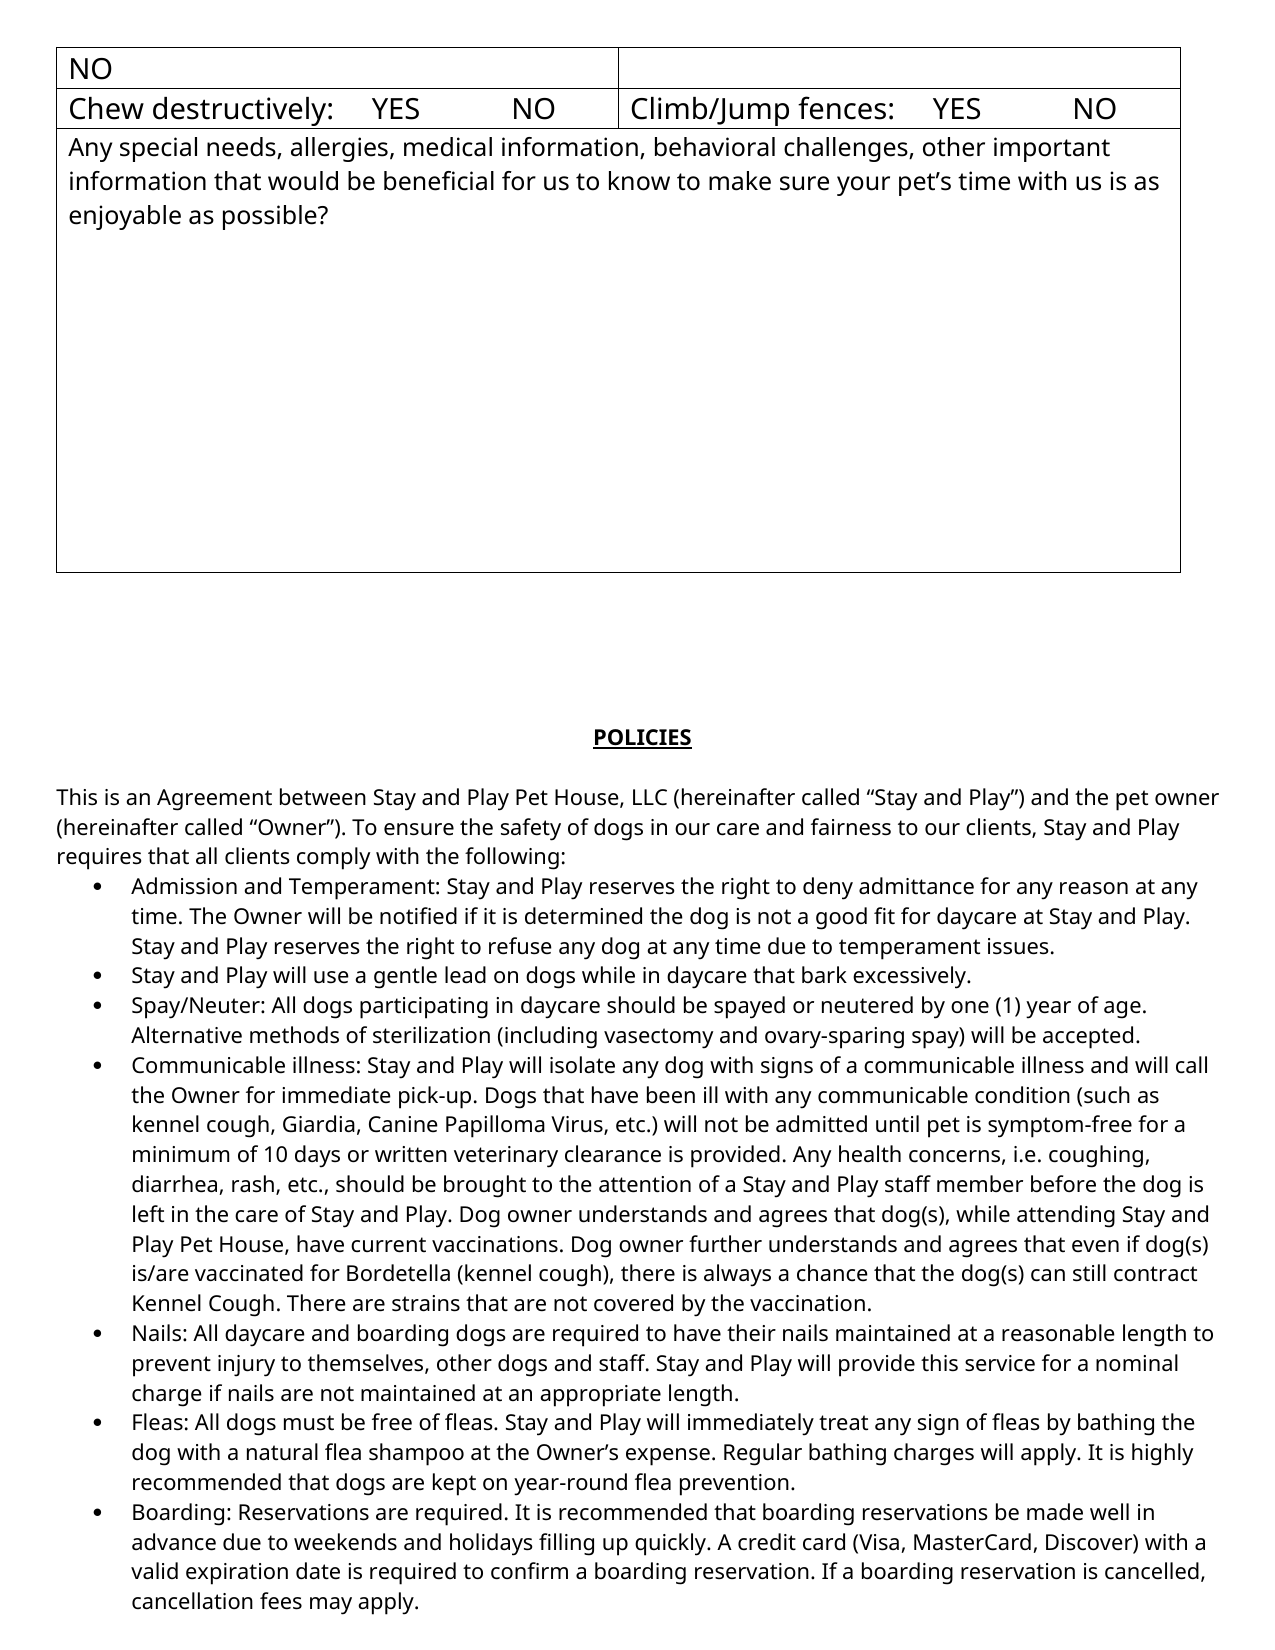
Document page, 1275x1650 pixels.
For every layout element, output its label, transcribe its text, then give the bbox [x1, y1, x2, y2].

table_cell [57, 48, 618, 88]
text This is an Agreement between Stay and Play Pet House, LLC (hereinafter called “Stay and Play”) and the pet owner (hereinafter called “Owner”). To ensure the safety of dogs in our care and fairness to our clients, Stay and Play requires that all clients comply with the following: [56, 782, 1228, 871]
text POLICIES [56, 722, 1228, 752]
list Boarding: Reservations are required. It is recommended that boarding reservations be made well in advance due to weekends and holidays filling up quickly. A credit card (Visa, MasterCard, Discover) with a valid expiration date is required to confirm a boarding reservation. If a boarding reservation is cancelled, cancellation fees may apply. [94, 1497, 1228, 1616]
list Admission and Temperament: Stay and Play reserves the right to deny admittance for any reason at any time. The Owner will be notified if it is determined the dog is not a good fit for daycare at Stay and Play. Stay and Play reserves the right to refuse any dog at any time due to temperament issues. [94, 871, 1228, 961]
table_cell Climb/Jump fences: YES NO [619, 89, 1180, 128]
list Fleas: All dogs must be free of fleas. Stay and Play will immediately treat any sign of fleas by bathing the dog with a natural flea shampoo at the Owner’s expense. Regular bathing charges will apply. It is highly recommended that dogs are kept on year-round flea prevention. [94, 1407, 1228, 1497]
list Communicable illness: Stay and Play will isolate any dog with signs of a communicable illness and will call the Owner for immediate pick-up. Dogs that have been ill with any communicable condition (such as kennel cough, Giardia, Canine Papilloma Virus, etc.) will not be admitted until pet is symptom-free for a minimum of 10 days or written veterinary clearance is provided. Any health concerns, i.e. coughing, diarrhea, rash, etc., should be brought to the attention of a Stay and Play staff member before the dog is left in the care of Stay and Play. Dog owner understands and agrees that dog(s), while attending Stay and Play Pet House, have current vaccinations. Dog owner further understands and agrees that even if dog(s) is/are vaccinated for Bordetella (kennel cough), there is always a chance that the dog(s) can still contract Kennel Cough. There are strains that are not covered by the vaccination. [94, 1050, 1228, 1318]
list Nails: All daycare and boarding dogs are required to have their nails maintained at a reasonable length to prevent injury to themselves, other dogs and staff. Stay and Play will provide this service for a nominal charge if nails are not maintained at an appropriate length. [94, 1318, 1228, 1407]
list Spay/Neuter: All dogs participating in daycare should be spayed or neutered by one (1) year of age. Alternative methods of sterilization (including vasectomy and ovary-sparing spay) will be accepted. [94, 990, 1228, 1050]
table_cell Chew destructively: YES NO [57, 89, 618, 128]
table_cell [619, 48, 1180, 88]
list Stay and Play will use a gentle lead on dogs while in daycare that bark excessively. [94, 961, 1228, 990]
